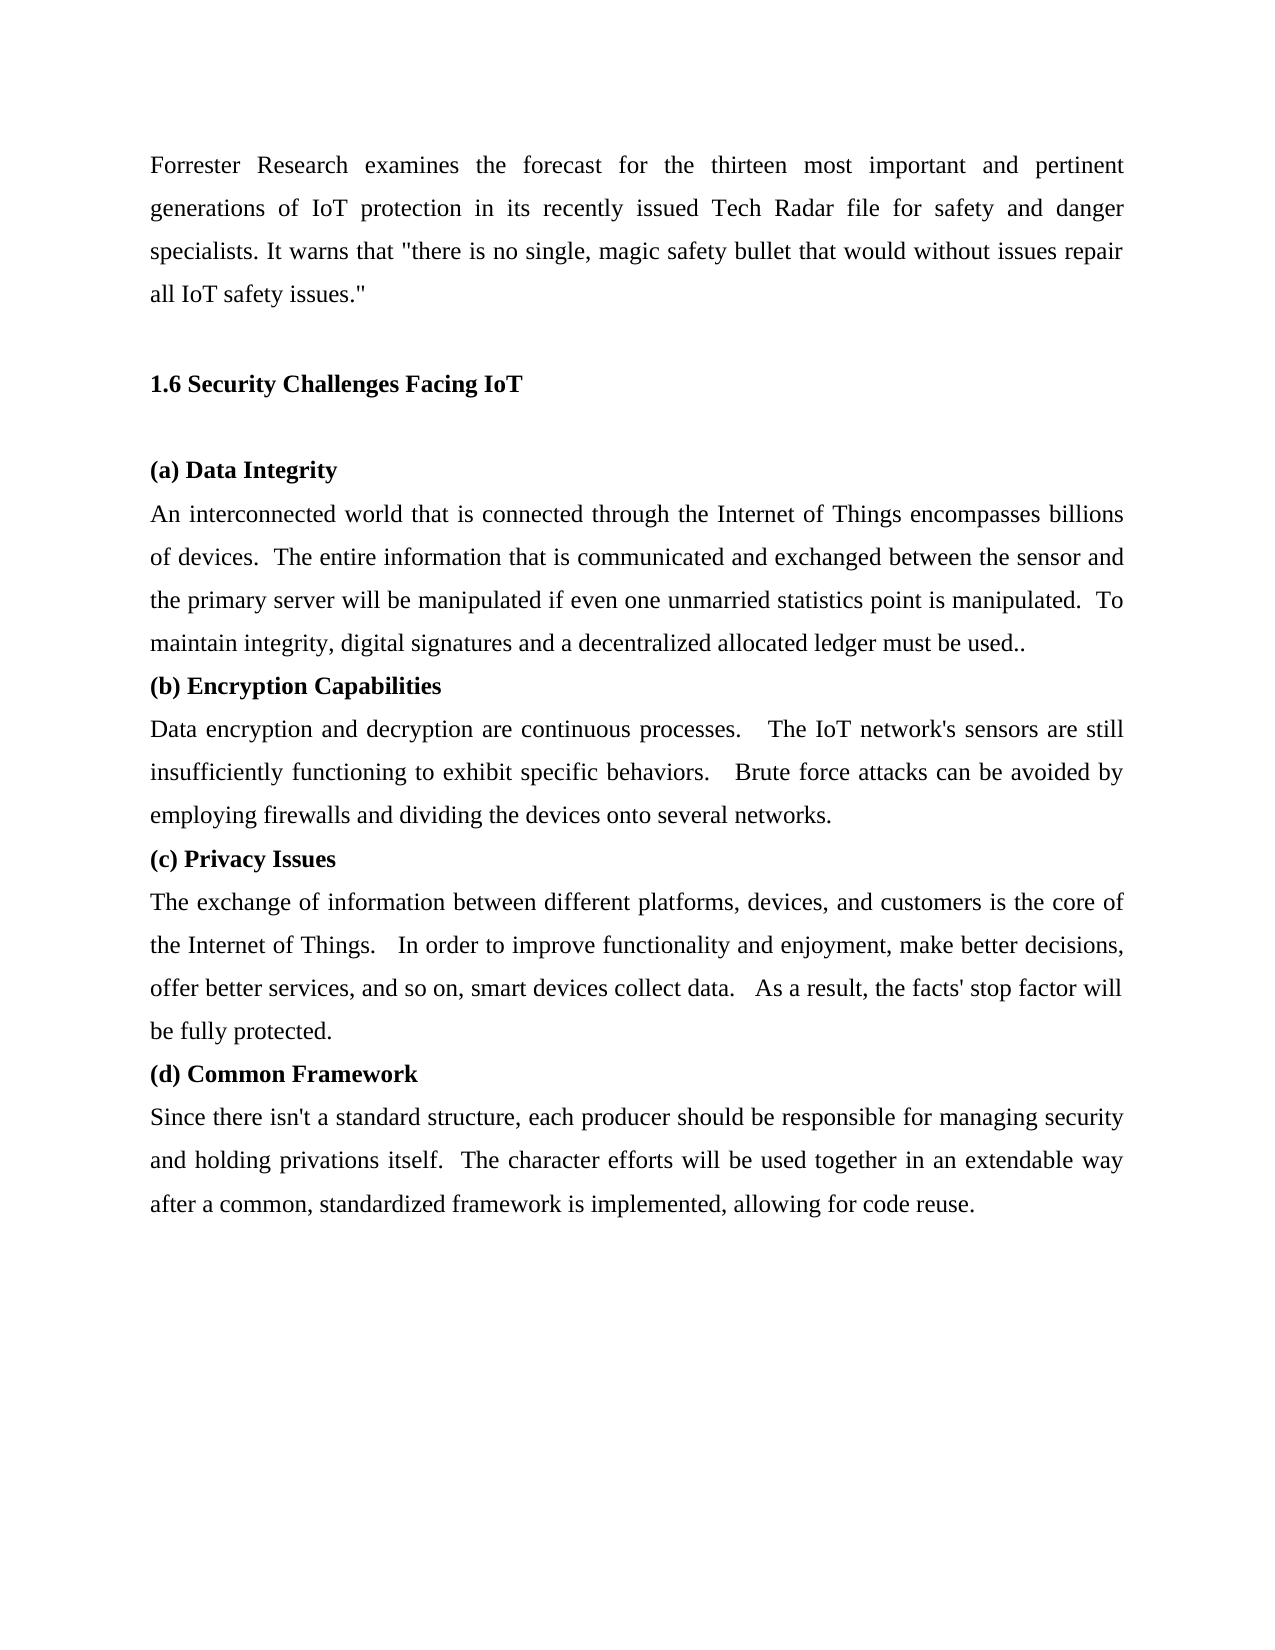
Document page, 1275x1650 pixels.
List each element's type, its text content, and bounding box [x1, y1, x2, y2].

text (b) Encryption Capabilities [150, 671, 1125, 700]
text Data encryption and decryption are continuous processes. The IoT network's sensors are still insufficiently functioning to exhibit specific behaviors. Brute force attacks can be avoided by employing firewalls and dividing the devices onto several networks. [150, 714, 1125, 829]
text The exchange of information between different platforms, devices, and customers is the core of the Internet of Things. In order to improve functionality and enjoyment, make better decisions, offer better services, and so on, smart devices collect data. As a result, the facts' stop factor will be fully protected. [150, 887, 1125, 1045]
text Since there isn't a standard structure, each producer should be responsible for managing security and holding privations itself. The character efforts will be used together in an extendable way after a common, standardized framework is implemented, allowing for code reuse. [150, 1102, 1125, 1217]
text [150, 150, 1125, 308]
text An interconnected world that is connected through the Internet of Things encompasses billions of devices. The entire information that is communicated and exchanged between the sensor and the primary server will be manipulated if even one unmarried statistics point is manipulated. To maintain integrity, digital signatures and a decentralized allocated ledger must be used.. [150, 499, 1125, 657]
text (a) Data Integrity [150, 456, 1125, 484]
text (c) Privacy Issues [150, 844, 1125, 872]
text (d) Common Framework [150, 1059, 1125, 1088]
subtitle 1.6 Security Challenges Facing IoT [150, 369, 1125, 398]
